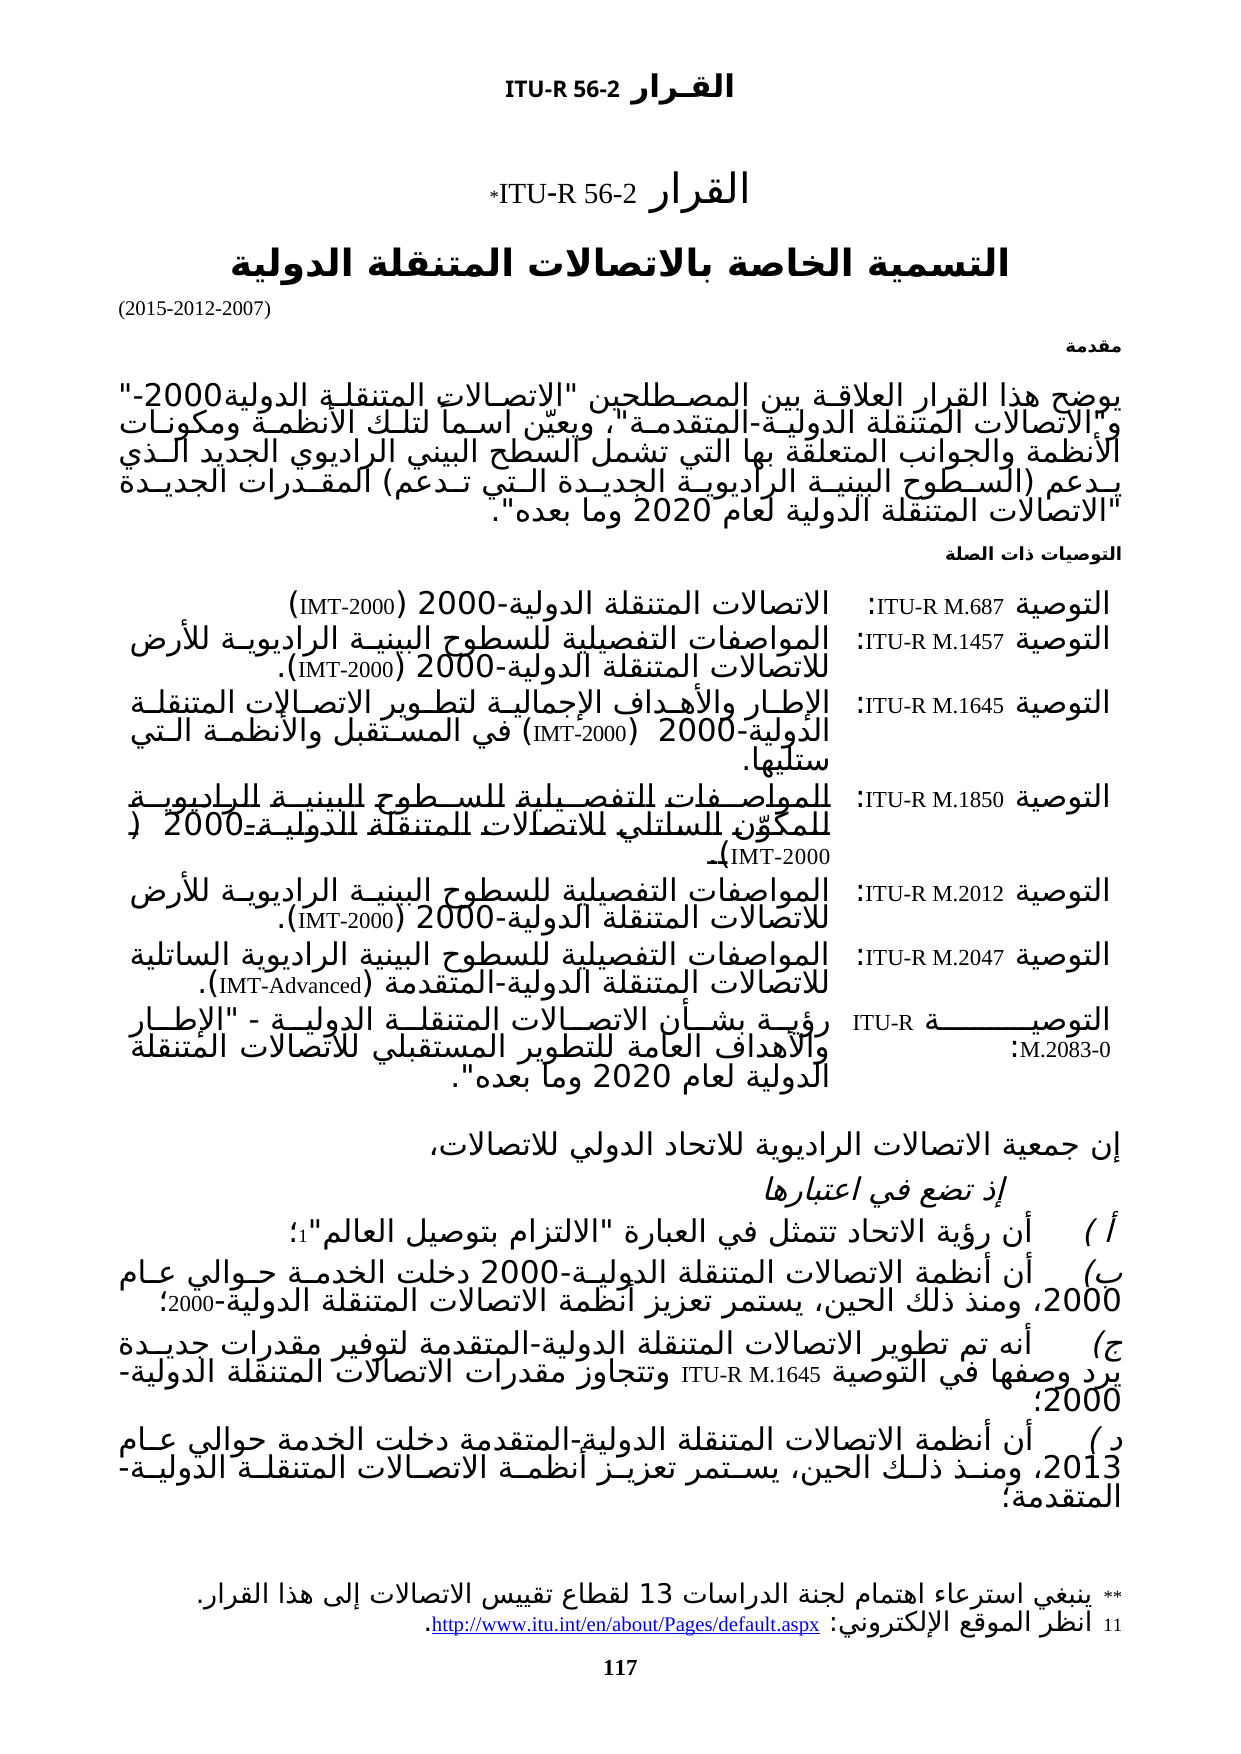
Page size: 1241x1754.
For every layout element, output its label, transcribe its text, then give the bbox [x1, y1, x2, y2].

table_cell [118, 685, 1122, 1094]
subtitle مقدمة [118, 341, 1122, 370]
title التسمية الخاصة بالاتصالات المتنقلة الدولية [118, 249, 1122, 284]
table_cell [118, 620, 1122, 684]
text أ ) أن رؤية الاتحاد تتمثل في العبارة "الالتزام بتوصيل العالم"1؛ [118, 1219, 346, 1248]
text د ) أن أنظمة الاتصالات المتنقلة الدولية-المتقدمة دخلت الخدمة حوالي عام 2013، ومنذ ذلك الحين، يستمر تعزيز أنظمة الاتصالات المتنقلة الدولية-المتقدمة؛ [118, 1427, 1122, 1514]
text القرار ITUR 56-2* [118, 173, 731, 211]
text القرار ITUR 56-2* [692, 173, 1122, 211]
title إن جمعية الاتصالات الراديوية للاتحاد الدولي للاتصالات، [835, 1132, 1122, 1161]
text ب) أن أنظمة الاتصالات المتنقلة الدولية-2000 دخلت الخدمة حوالي عام 2000، ومنذ ذلك الحين، يستمر تعزيز أنظمة الاتصالات المتنقلة الدولية-2000؛ [118, 1261, 1122, 1319]
text إذ تضع في اعتبارها [118, 1178, 1004, 1207]
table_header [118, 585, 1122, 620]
text (2015-2012-2007) [118, 296, 1122, 320]
text يوضح هذا القرار العلاقة بين المصطلحين "الاتصالات المتنقلة الدولية2000-" و"الاتصالات المتنقلة الدولية-المتقدمة"، ويعيّن اسماً لتلك الأنظمة ومكونات الأنظمة والجوانب المتعلقة بها التي تشمل السطح البيني الراديوي الجديد الذي يدعم (السطوح البينية الراديوية الجديدة التي تدعم) المقدرات الجديدة "الاتصالات المتنقلة الدولية لعام 2020 وما بعده". [118, 383, 1122, 528]
text أ ) أن رؤية الاتحاد تتمثل في العبارة "الالتزام بتوصيل العالم"1؛ [327, 1219, 567, 1248]
text أ ) أن رؤية الاتحاد تتمثل في العبارة "الالتزام بتوصيل العالم"1؛ [544, 1219, 1122, 1248]
title إن جمعية الاتصالات الراديوية للاتحاد الدولي للاتصالات، [118, 1132, 848, 1161]
text ج) أنه تم تطوير الاتصالات المتنقلة الدولية-المتقدمة لتوفير مقدرات جديدة يرد وصفها في التوصية ITU-R M.1645 وتتجاوز مقدرات الاتصالات المتنقلة الدولية-2000؛ [118, 1331, 1122, 1419]
subtitle التوصيات ذات الصلة [118, 549, 1122, 578]
